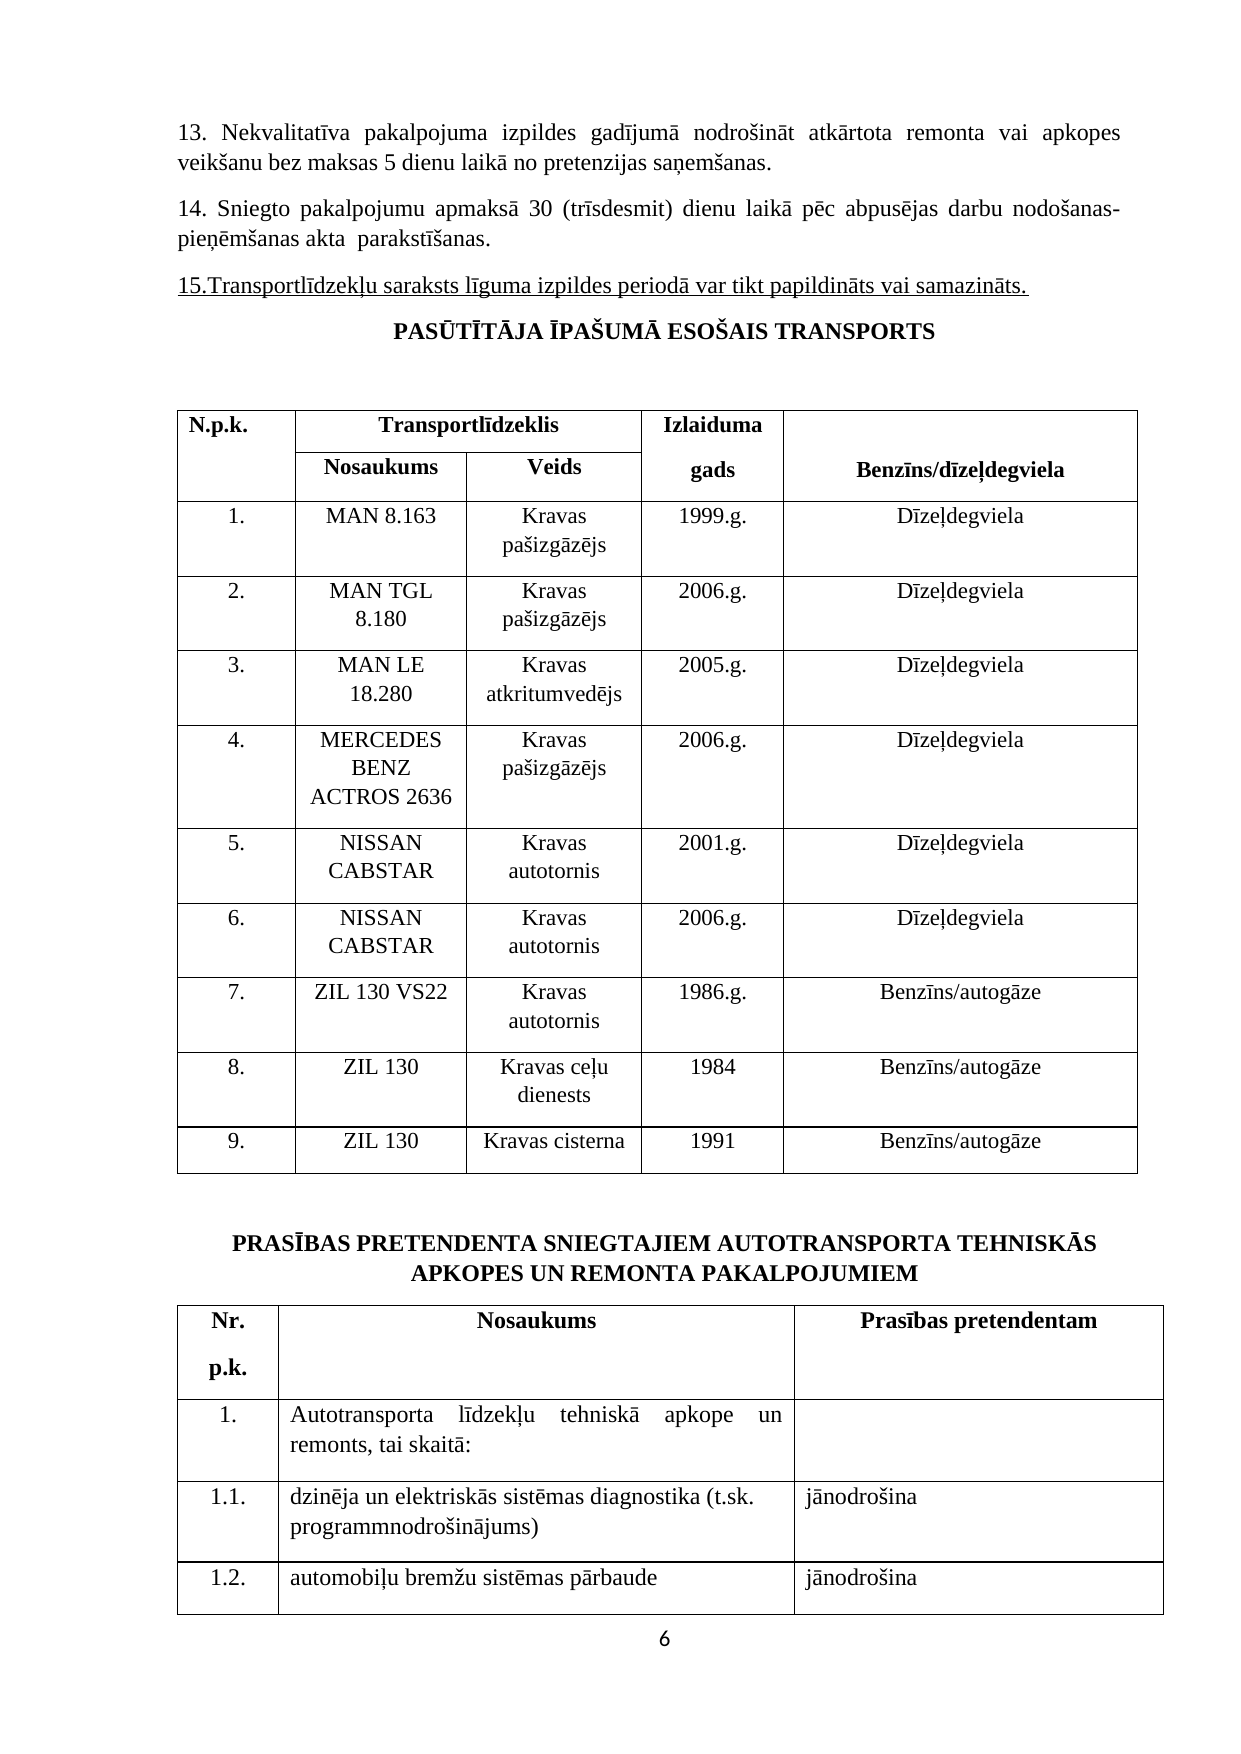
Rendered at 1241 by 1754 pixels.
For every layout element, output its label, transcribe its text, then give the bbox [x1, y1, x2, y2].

table_cell 9. [178, 1128, 295, 1172]
table_cell 2005.g. [642, 651, 783, 725]
table_cell ZIL 130 [296, 1053, 466, 1126]
text 15.Transportlīdzekļu saraksts līguma izpildes periodā var tikt papildināts vai samazināts. [177, 271, 1122, 298]
table_cell Dīzeļdegviela [784, 829, 1137, 903]
table_header Benzīns/dīzeļdegviela [784, 411, 1137, 501]
table_cell ZIL 130 [296, 1128, 466, 1172]
table_cell 3. [178, 651, 295, 725]
table_cell [795, 1400, 1163, 1481]
table_cell 6. [178, 904, 295, 977]
table_cell 5. [178, 829, 295, 903]
table_cell 7. [178, 978, 295, 1052]
text Pasūtītāja īpašumā esošais transports [177, 317, 1152, 345]
table_cell 1986.g. [642, 978, 783, 1052]
table_cell MAN 8.163 [296, 502, 466, 576]
table_cell 2001.g. [642, 829, 783, 903]
table_cell Kravas autotornis [467, 904, 641, 977]
table_cell Nosaukums [296, 453, 466, 501]
table_cell Benzīns/autogāze [784, 1053, 1137, 1126]
table_cell MAN LE 18.280 [296, 651, 466, 725]
table_cell 1.1. [178, 1482, 278, 1561]
table_cell jānodrošina [795, 1482, 1163, 1561]
table_header N.p.k. [178, 411, 295, 501]
table_cell NISSAN CABSTAR [296, 904, 466, 977]
table_cell MERCEDES BENZ ACTROS 2636 [296, 726, 466, 828]
table_cell Kravas cisterna [467, 1128, 641, 1172]
table_header Prasības pretendentam [795, 1306, 1163, 1399]
table_header Nosaukums [279, 1306, 794, 1399]
text 14. Sniegto pakalpojumu apmaksā 30 (trīsdesmit) dienu laikā pēc abpusējas darbu nodošanas-pieņēmšanas akta parakstīšanas. [177, 194, 1122, 252]
table_cell Kravas ceļu dienests [467, 1053, 641, 1126]
table_cell 1984 [642, 1053, 783, 1126]
table_cell Kravas autotornis [467, 978, 641, 1052]
table_header Nr. p.k. [178, 1306, 278, 1399]
table_cell Kravas autotornis [467, 829, 641, 903]
text PRASĪBAS PRETENDENTA SNIEGTAJIEM AUTOTRANSPORTA TEHNISKĀS APKOPES UN REMONTA PAKALPOJUMIEM [177, 1229, 1152, 1286]
table_cell NISSAN CABSTAR [296, 829, 466, 903]
table_cell dzinēja un elektriskās sistēmas diagnostika (t.sk. programmnodrošinājums) [279, 1482, 794, 1561]
table_header Izlaiduma gads [642, 411, 783, 501]
table_cell MAN TGL 8.180 [296, 577, 466, 650]
table_header Transportlīdzeklis [296, 411, 641, 452]
table_cell 1. [178, 502, 295, 576]
table_cell automobiļu bremžu sistēmas pārbaude [279, 1563, 794, 1614]
table_cell 1999.g. [642, 502, 783, 576]
table_cell Kravas pašizgāzējs [467, 726, 641, 828]
table_cell 1991 [642, 1128, 783, 1172]
table_cell Autotransporta līdzekļu tehniskā apkope un remonts, tai skaitā: [279, 1400, 794, 1481]
table_cell jānodrošina [795, 1563, 1163, 1614]
table_cell 8. [178, 1053, 295, 1126]
table_cell 2006.g. [642, 726, 783, 828]
table_cell Kravas pašizgāzējs [467, 502, 641, 576]
table_cell 1. [178, 1400, 278, 1481]
table_cell Kravas pašizgāzējs [467, 577, 641, 650]
table_cell Benzīns/autogāze [784, 978, 1137, 1052]
table_cell Dīzeļdegviela [784, 502, 1137, 576]
table_cell Dīzeļdegviela [784, 726, 1137, 828]
table_cell 1.2. [178, 1563, 278, 1614]
table_cell 2006.g. [642, 904, 783, 977]
table_cell 4. [178, 726, 295, 828]
table_cell Benzīns/autogāze [784, 1128, 1137, 1172]
table_cell Veids [467, 453, 641, 501]
table_cell 2. [178, 577, 295, 650]
table_cell ZIL 130 VS22 [296, 978, 466, 1052]
table_cell Kravas atkritumvedējs [467, 651, 641, 725]
table_cell Dīzeļdegviela [784, 577, 1137, 650]
table_cell 2006.g. [642, 577, 783, 650]
text 13. Nekvalitatīva pakalpojuma izpildes gadījumā nodrošināt atkārtota remonta vai apkopes veikšanu bez maksas 5 dienu laikā no pretenzijas saņemšanas. [177, 118, 1122, 176]
table_cell Dīzeļdegviela [784, 651, 1137, 725]
table_cell Dīzeļdegviela [784, 904, 1137, 977]
